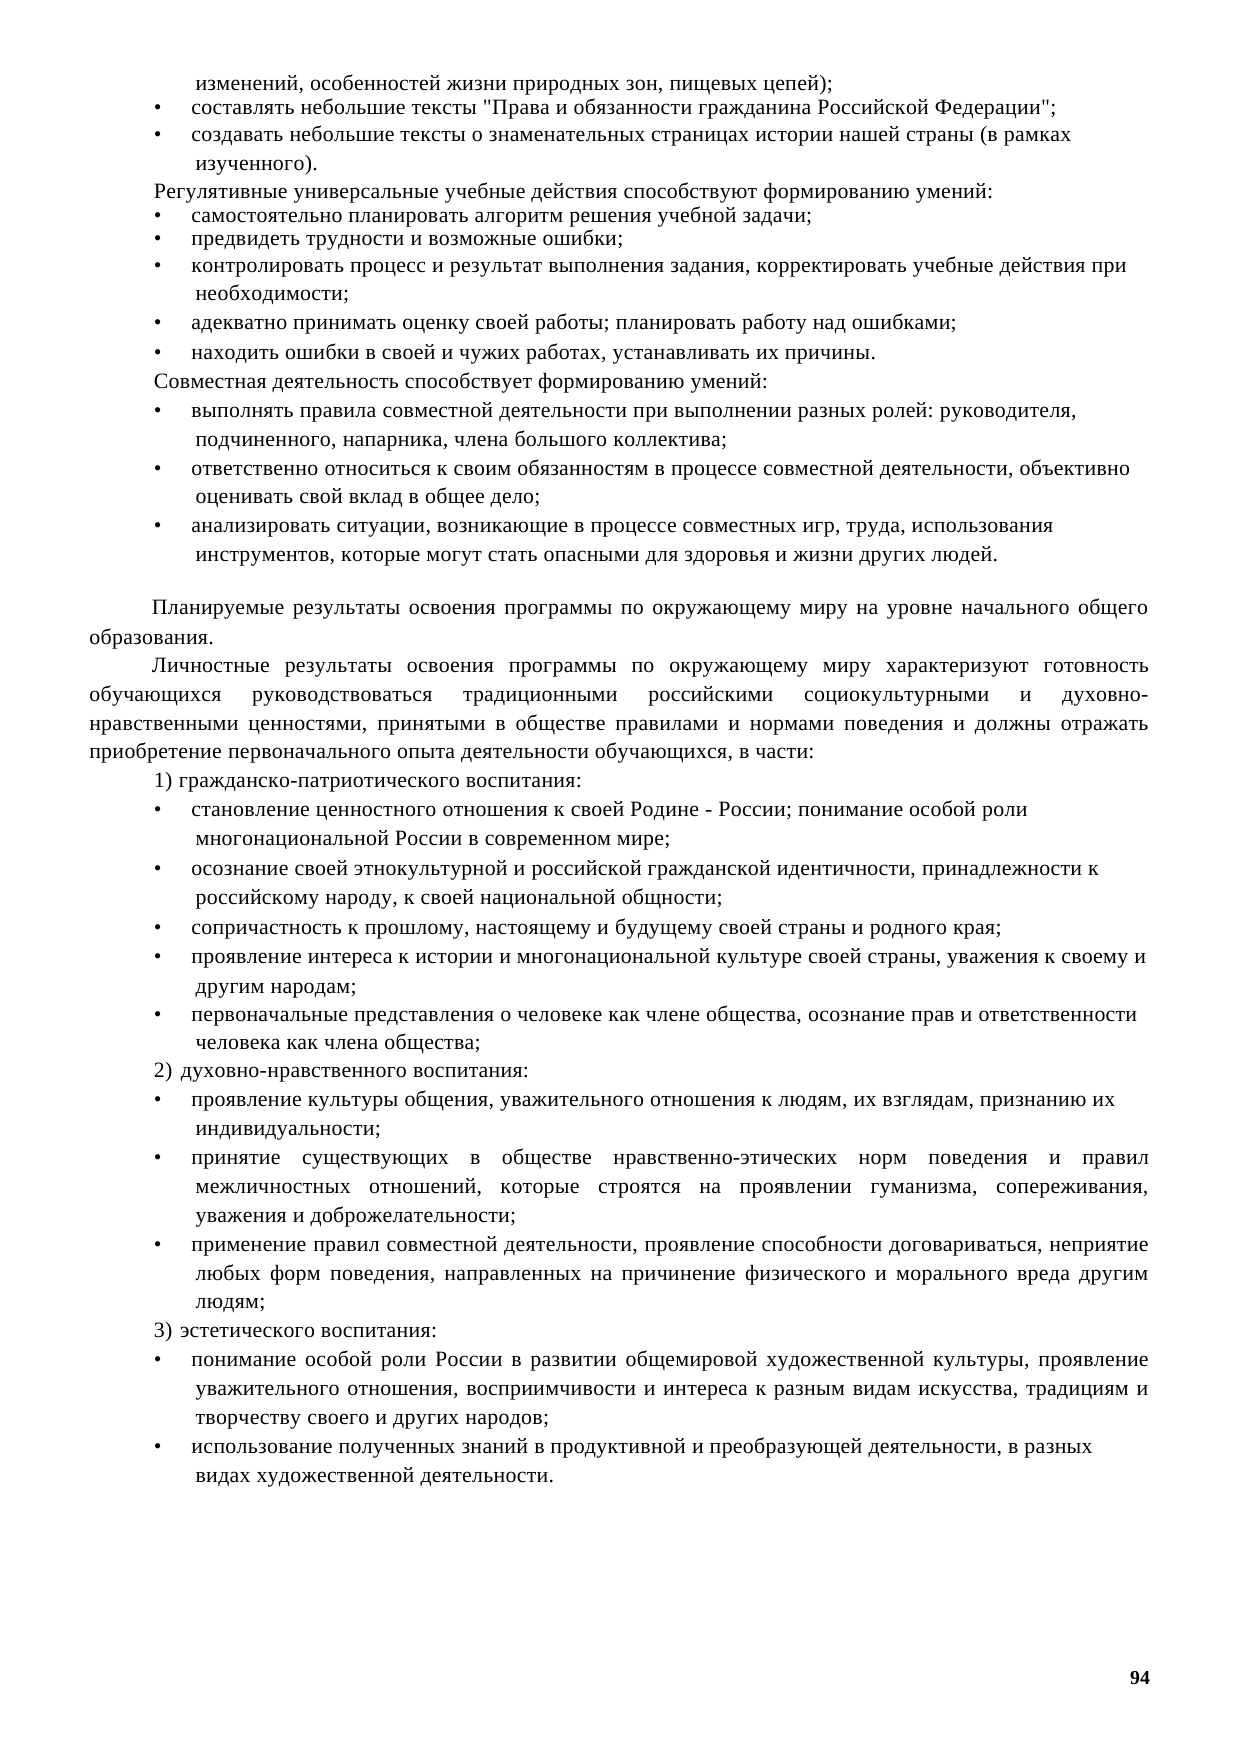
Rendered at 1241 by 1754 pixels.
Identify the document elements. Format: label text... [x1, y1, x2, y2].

list создавать небольшие тексты о знаменательных страницах истории нашей страны (в рамках изученного). [154, 119, 1151, 176]
list понимание особой роли России в развитии общемировой художественной культуры, проявление уважительного отношения, восприимчивости и интереса к разным видам искусства, традициям и творчеству своего и других народов; [154, 1344, 1151, 1431]
list принятие существующих в обществе нравственно-этических норм поведения и правил межличностных отношений, которые строятся на проявлении гуманизма, сопереживания, уважения и доброжелательности; [154, 1141, 1151, 1228]
list контролировать процесс и результат выполнения задания, корректировать учебные действия при необходимости; [154, 250, 1151, 306]
list духовно-нравственного воспитания: [154, 1055, 1153, 1083]
list адекватно принимать оценку своей работы; планировать работу над ошибками; [154, 306, 1153, 336]
list эстетического воспитания: [154, 1315, 1153, 1344]
list первоначальные представления о человеке как члене общества, осознание прав и ответственности человека как члена общества; [154, 999, 1151, 1055]
list осознание своей этнокультурной и российской гражданской идентичности, принадлежности к российскому народу, к своей национальной общности; [154, 852, 1151, 911]
list предвидеть трудности и возможные ошибки; [154, 228, 1153, 250]
list гражданско-патриотического воспитания: [154, 764, 1153, 793]
list сопричастность к прошлому, настоящему и будущему своей страны и родного края; [154, 911, 1153, 940]
text Личностные результаты освоения программы по окружающему миру характеризуют готовность обучающихся руководствоваться традиционными российскими социокультурными и духовно-нравственными ценностями, принятыми в обществе правилами и нормами поведения и должны отражать приобретение первоначального опыта деятельности обучающихся, в части: [89, 650, 1151, 764]
list составлять небольшие тексты "Права и обязанности гражданина Российской Федерации"; [154, 97, 1153, 119]
list анализировать ситуации, возникающие в процессе совместных игр, труда, использования инструментов, которые могут стать опасными для здоровья и жизни других людей. [154, 510, 1151, 567]
list применение правил совместной деятельности, проявление способности договариваться, неприятие любых форм поведения, направленных на причинение физического и морального вреда другим людям; [154, 1228, 1151, 1315]
text Совместная деятельность способствует формированию умений: [154, 365, 1153, 395]
list самостоятельно планировать алгоритм решения учебной задачи; [154, 204, 1153, 226]
list находить ошибки в своей и чужих работах, устанавливать их причины. [154, 336, 1153, 365]
list проявление культуры общения, уважительного отношения к людям, их взглядам, признанию их индивидуальности; [154, 1083, 1151, 1141]
list использование полученных знаний в продуктивной и преобразующей деятельности, в разных видах художественной деятельности. [154, 1431, 1151, 1488]
list становление ценностного отношения к своей Родине - России; понимание особой роли многонациональной России в современном мире; [154, 793, 1151, 852]
text Регулятивные универсальные учебные действия способствуют формированию умений: [154, 176, 1153, 204]
text изменений, особенностей жизни природных зон, пищевых цепей); [195, 73, 1153, 95]
text Планируемые результаты освоения программы по окружающему миру на уровне начального общего образования. [89, 591, 1151, 650]
list проявление интереса к истории и многонациональной культуре своей страны, уважения к своему и другим народам; [154, 940, 1151, 999]
list выполнять правила совместной деятельности при выполнении разных ролей: руководителя, подчиненного, напарника, члена большого коллектива; [154, 395, 1151, 453]
text 94 [1130, 1668, 1150, 1688]
list ответственно относиться к своим обязанностям в процессе совместной деятельности, объективно оценивать свой вклад в общее дело; [154, 453, 1151, 510]
